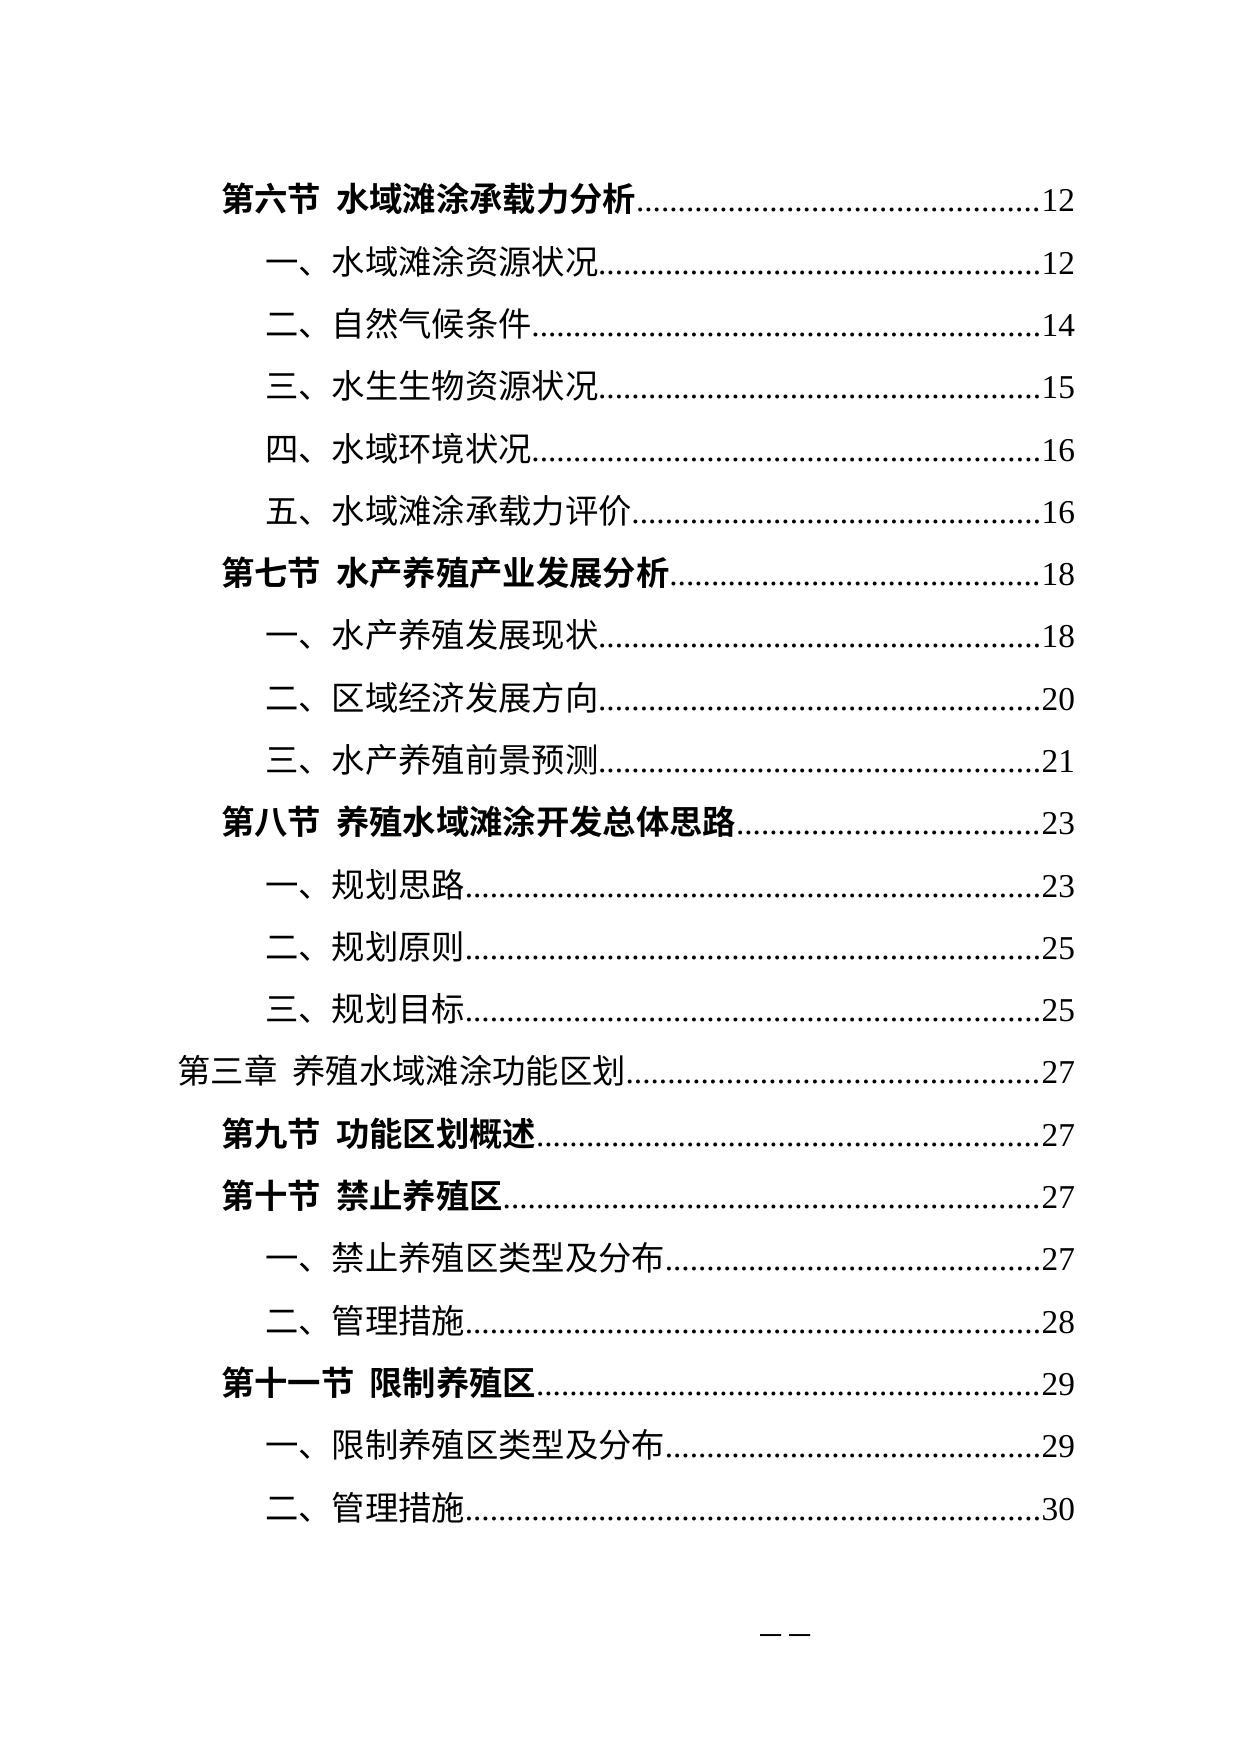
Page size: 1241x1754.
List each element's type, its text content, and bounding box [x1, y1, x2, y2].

text 第十一节 限制养殖区 29 [221, 1346, 1075, 1408]
text 二、管理措施 30 [265, 1470, 1075, 1532]
text 二、自然气候条件 14 [265, 287, 1075, 349]
text 一、水产养殖发展现状 18 [265, 598, 1075, 660]
text 一、规划思路 23 [265, 847, 1075, 909]
text 四、水域环境状况 16 [265, 411, 1075, 473]
text 二、区域经济发展方向 20 [265, 660, 1075, 723]
text 二、规划原则 25 [265, 909, 1075, 972]
text 三、水产养殖前景预测 21 [265, 723, 1075, 785]
text 三、规划目标 25 [265, 972, 1075, 1034]
text 第三章 养殖水域滩涂功能区划 27 [177, 1034, 1075, 1096]
text 三、水生生物资源状况 15 [265, 349, 1075, 411]
text 第六节 水域滩涂承载力分析 12 [221, 162, 1075, 224]
text 第十节 禁止养殖区 27 [221, 1159, 1075, 1221]
text 一、禁止养殖区类型及分布 27 [265, 1221, 1075, 1283]
text 第七节 水产养殖产业发展分析 18 [221, 536, 1075, 598]
text 一、水域滩涂资源状况 12 [265, 224, 1075, 287]
text 一、限制养殖区类型及分布 29 [265, 1408, 1075, 1470]
text 五、水域滩涂承载力评价 16 [265, 473, 1075, 536]
text 二、管理措施 28 [265, 1283, 1075, 1346]
text 第九节 功能区划概述 27 [221, 1096, 1075, 1159]
text 第八节 养殖水域滩涂开发总体思路 23 [221, 785, 1075, 847]
